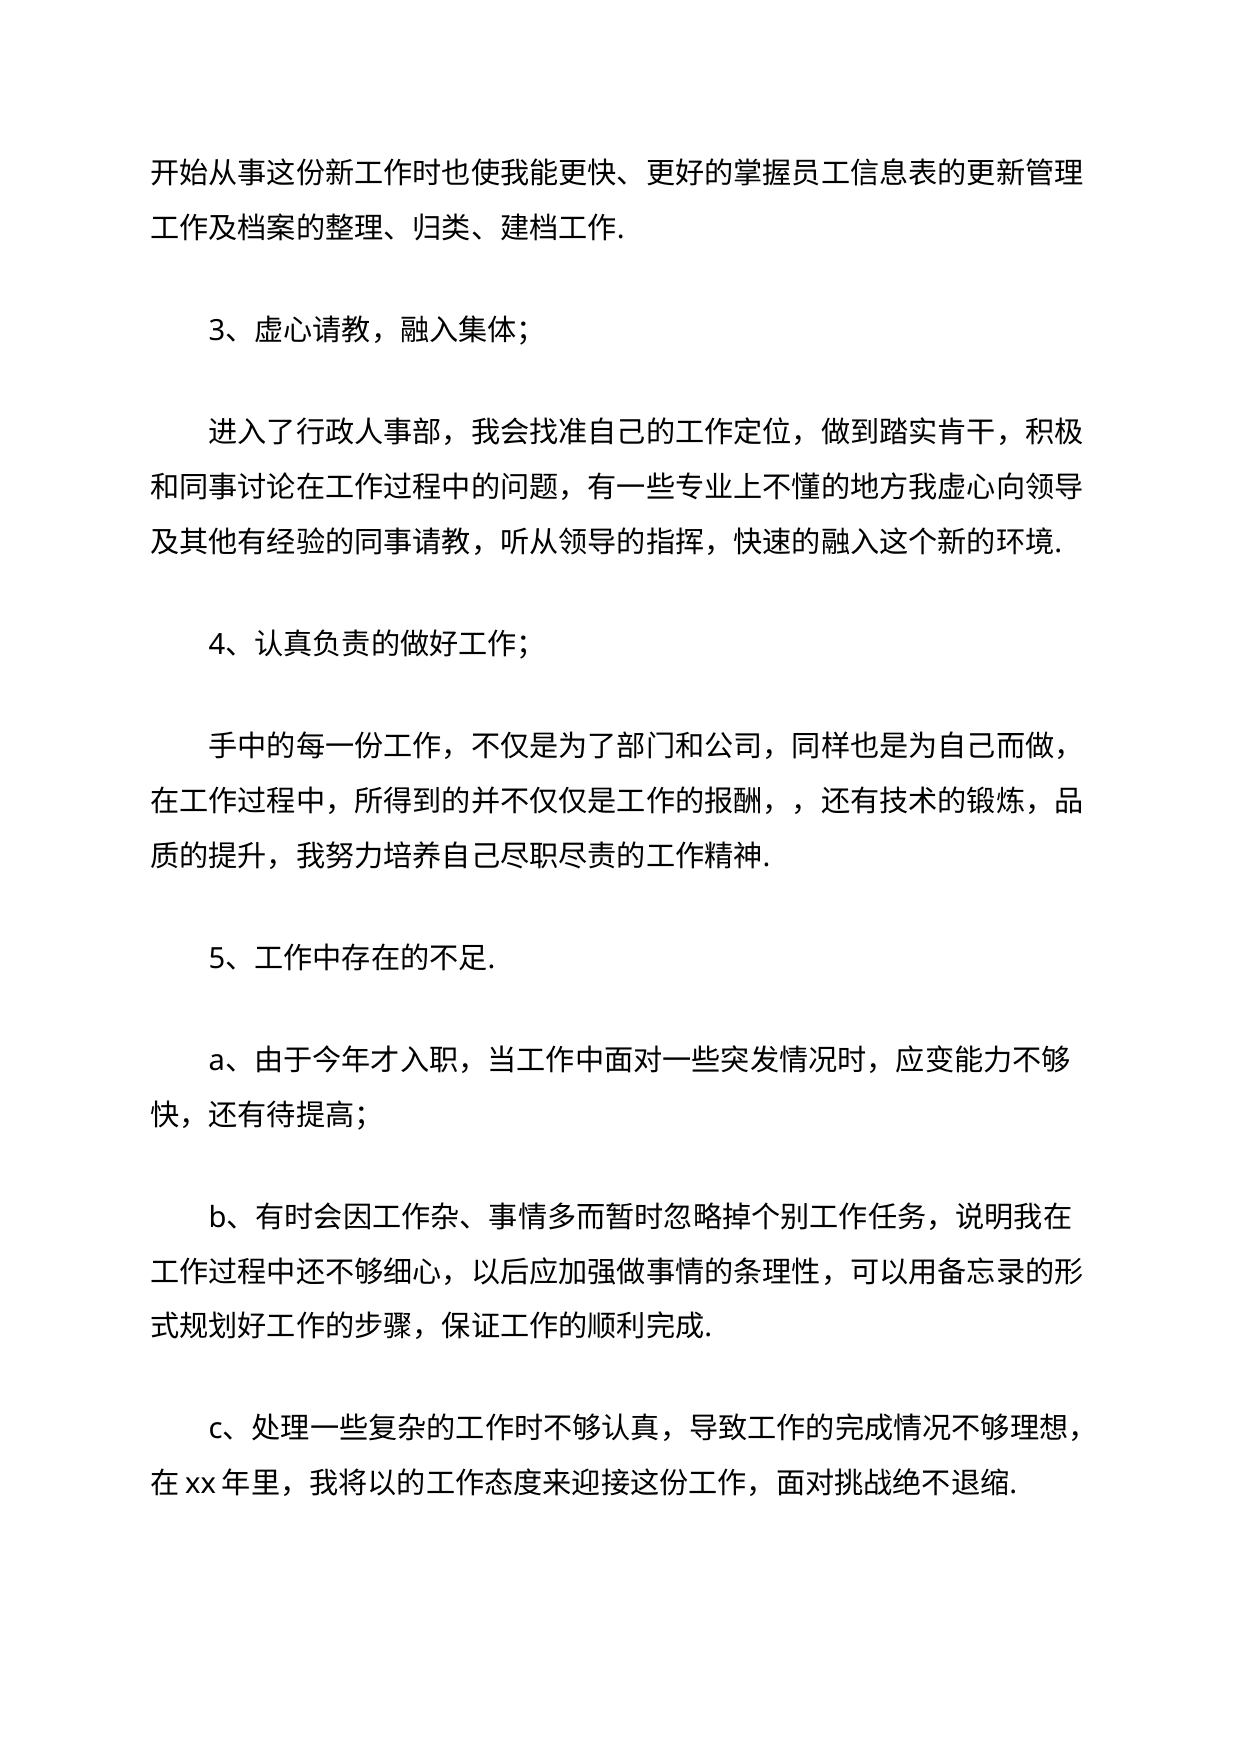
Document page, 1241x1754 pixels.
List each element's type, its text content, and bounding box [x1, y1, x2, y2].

text b、有时会因工作杂、事情多而暂时忽略掉个别工作任务，说明我在工作过程中还不够细心，以后应加强做事情的条理性，可以用备忘录的形式规划好工作的步骤，保证工作的顺利完成. [150, 1193, 1090, 1345]
text c、处理一些复杂的工作时不够认真，导致工作的完成情况不够理想，在xx年里，我将以的工作态度来迎接这份工作，面对挑战绝不退缩. [150, 1405, 1090, 1502]
text 进入了行政人事部，我会找准自己的工作定位，做到踏实肯干，积极和同事讨论在工作过程中的问题，有一些专业上不懂的地方我虚心向领导及其他有经验的同事请教，听从领导的指挥，快速的融入这个新的环境. [150, 409, 1090, 561]
text 5、工作中存在的不足. [150, 934, 1090, 977]
text 手中的每一份工作，不仅是为了部门和公司，同样也是为自己而做，在工作过程中，所得到的并不仅仅是工作的报酬，，还有技术的锻炼，品质的提升，我努力培养自己尽职尽责的工作精神. [150, 723, 1090, 875]
text a、由于今年才入职，当工作中面对一些突发情况时，应变能力不够快，还有待提高； [150, 1036, 1090, 1134]
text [150, 150, 1090, 247]
text 4、认真负责的做好工作； [150, 621, 1090, 663]
text 3、虚心请教，融入集体； [150, 307, 1090, 349]
